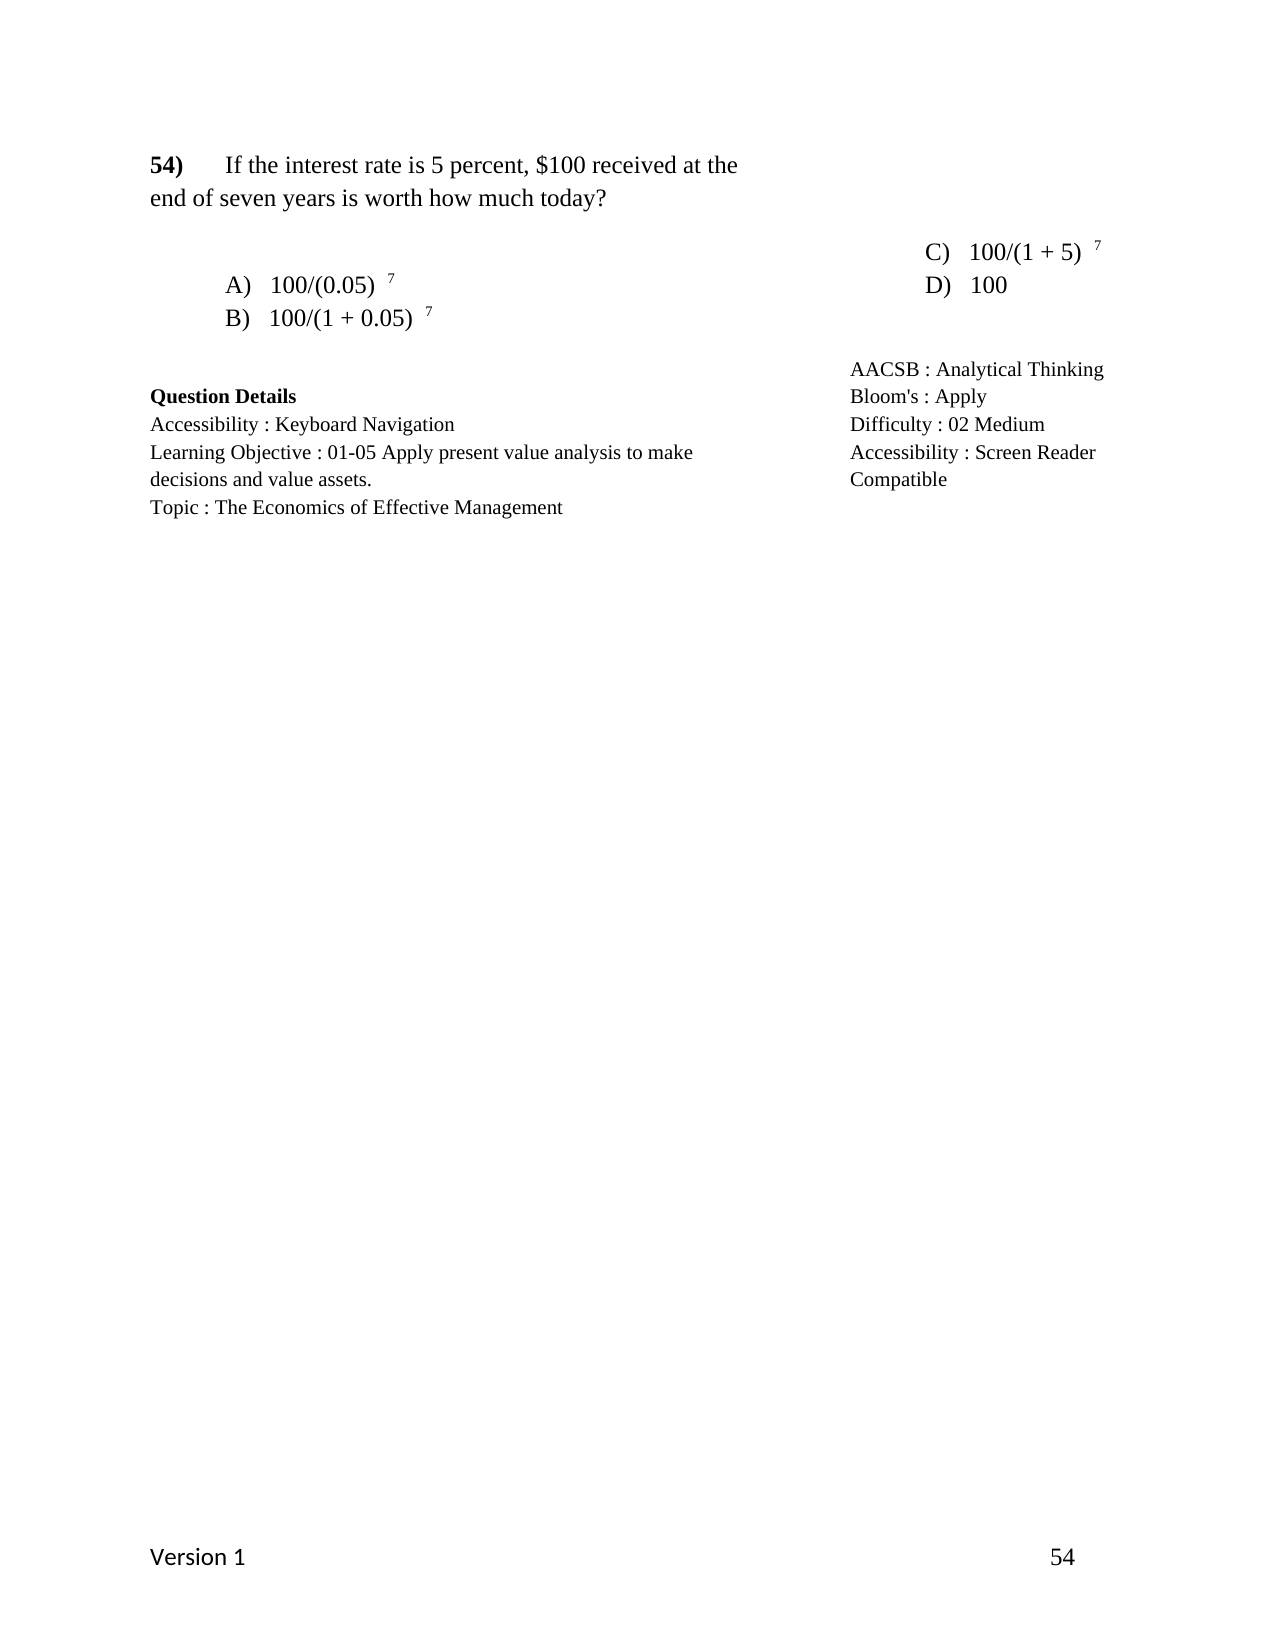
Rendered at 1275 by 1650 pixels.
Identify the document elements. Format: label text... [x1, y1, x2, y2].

text Question Details Accessibility : Keyboard Navigation Learning Objective : 01-05 Apply present value analysis to make decisions and value assets. Topic : The Economics of Effective Management AACSB : Analytical Thinking Bloom's : Apply Difficulty : 02 Medium Accessibility : Screen Reader Compatible [850, 357, 1125, 491]
text A) 100/(0.05) 7 B) 100/(1 + 0.05) 7 C) 100/(1 + 5) 7 D) 100 [850, 237, 1125, 332]
text Question Details Accessibility : Keyboard Navigation Learning Objective : 01-05 Apply present value analysis to make decisions and value assets. Topic : The Economics of Effective Management AACSB : Analytical Thinking Bloom's : Apply Difficulty : 02 Medium Accessibility : Screen Reader Compatible [150, 357, 775, 519]
text A) 100/(0.05) 7 B) 100/(1 + 0.05) 7 C) 100/(1 + 5) 7 D) 100 [150, 237, 775, 332]
text 54) If the interest rate is 5 percent, $100 received at the end of seven years is worth how much today? [150, 150, 775, 212]
